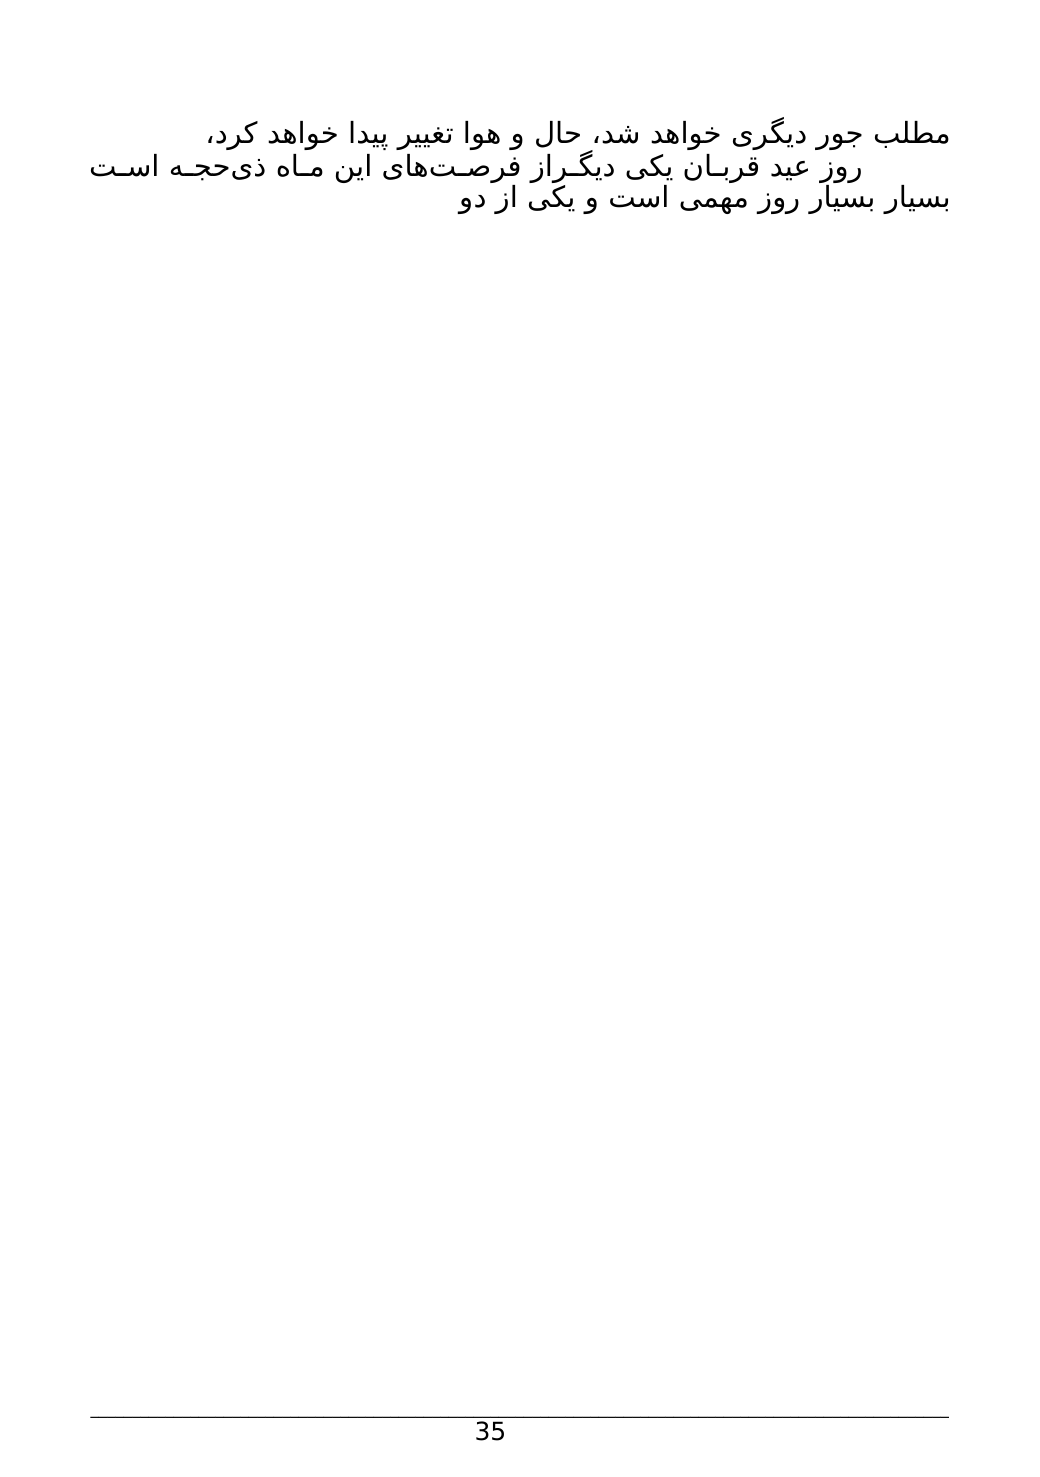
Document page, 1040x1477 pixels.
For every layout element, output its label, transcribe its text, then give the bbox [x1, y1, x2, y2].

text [89, 118, 951, 150]
text روز عید قربان یكی دیگراز فرصت‌های این ماه ذی‌حجه است بسیار بسیار روز مهمی است و یكی از دو [89, 150, 951, 215]
